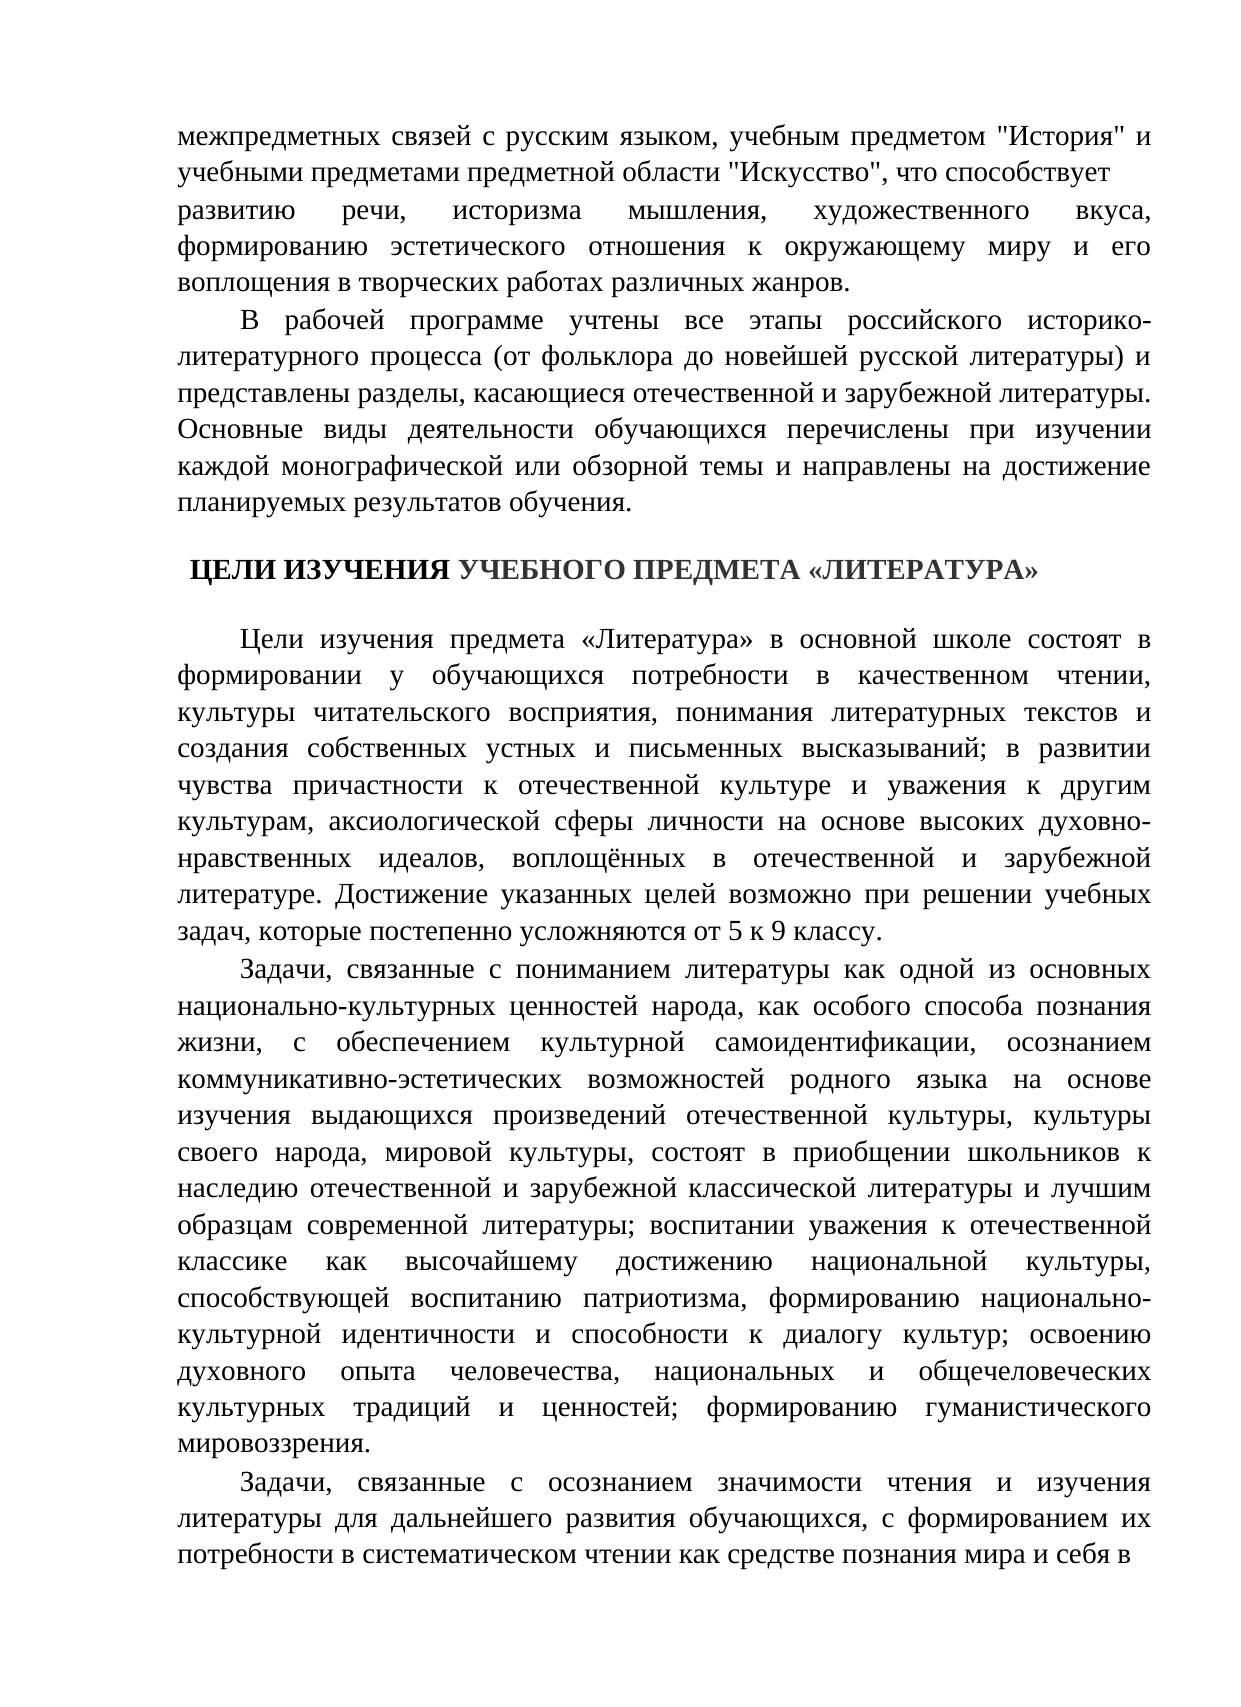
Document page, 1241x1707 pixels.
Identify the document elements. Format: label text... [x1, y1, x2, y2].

text Цели изучения предмета «Литература» в основной школе состоят в формировании у обучающихся потребности в качественном чтении, культуры читательского восприятия, понимания литературных текстов и создания собственных устных и письменных высказываний; в развитии чувства причастности к отечественной культуре и уважения к другим культурам, аксиологической сферы личности на основе высоких духовно-нравственных идеалов, воплощённых в отечественной и зарубежной литературе. Достижение указанных целей возможно при решении учебных задач, которые постепенно усложняются от 5 к 9 классу. [177, 621, 1152, 946]
text Задачи, связанные с пониманием литературы как одной из основных национально-культурных ценностей народа, как особого способа познания жизни, с обеспечением культурной самоидентификации, осознанием коммуникативно-эстетических возможностей родного языка на основе изучения выдающихся произведений отечественной культуры, культуры своего народа, мировой культуры, состоят в приобщении школьников к наследию отечественной и зарубежной классической литературы и лучшим образцам современной литературы; воспитании уважения к отечественной классике как высочайшему достижению национальной культуры, способствующей воспитанию патриотизма, формированию национально-культурной идентичности и способности к диалогу культур; освоению духовного опыта человечества, национальных и общечеловеческих культурных традиций и ценностей; формированию гуманистического мировоззрения. [177, 952, 1152, 1459]
text межпредметных связей с русским языком, учебным предметом "История" и учебными предметами предметной области "Искусство", что способствует [177, 118, 1152, 187]
text развитию речи, историзма мышления, художественного вкуса, формированию эстетического отношения к окружающему миру и его воплощения в творческих работах различных жанров. [177, 192, 1152, 297]
list рабочей программе учтены все этапы российского историко-литературного процесса (от фольклора до новейшей русской литературы) и представлены разделы, касающиеся отечественной и зарубежной литературы. Основные виды деятельности обучающихся перечислены при изучении каждой монографической или обзорной темы и направлены на достижение планируемых результатов обучения. [177, 302, 1152, 518]
text ЦЕЛИ ИЗУЧЕНИЯ УЧЕБНОГО ПРЕДМЕТА «ЛИТЕРАТУРА» [189, 552, 1152, 586]
text Задачи, связанные с осознанием значимости чтения и изучения литературы для дальнейшего развития обучающихся, с формированием их потребности в систематическом чтении как средстве познания мира и себя в [177, 1464, 1152, 1569]
